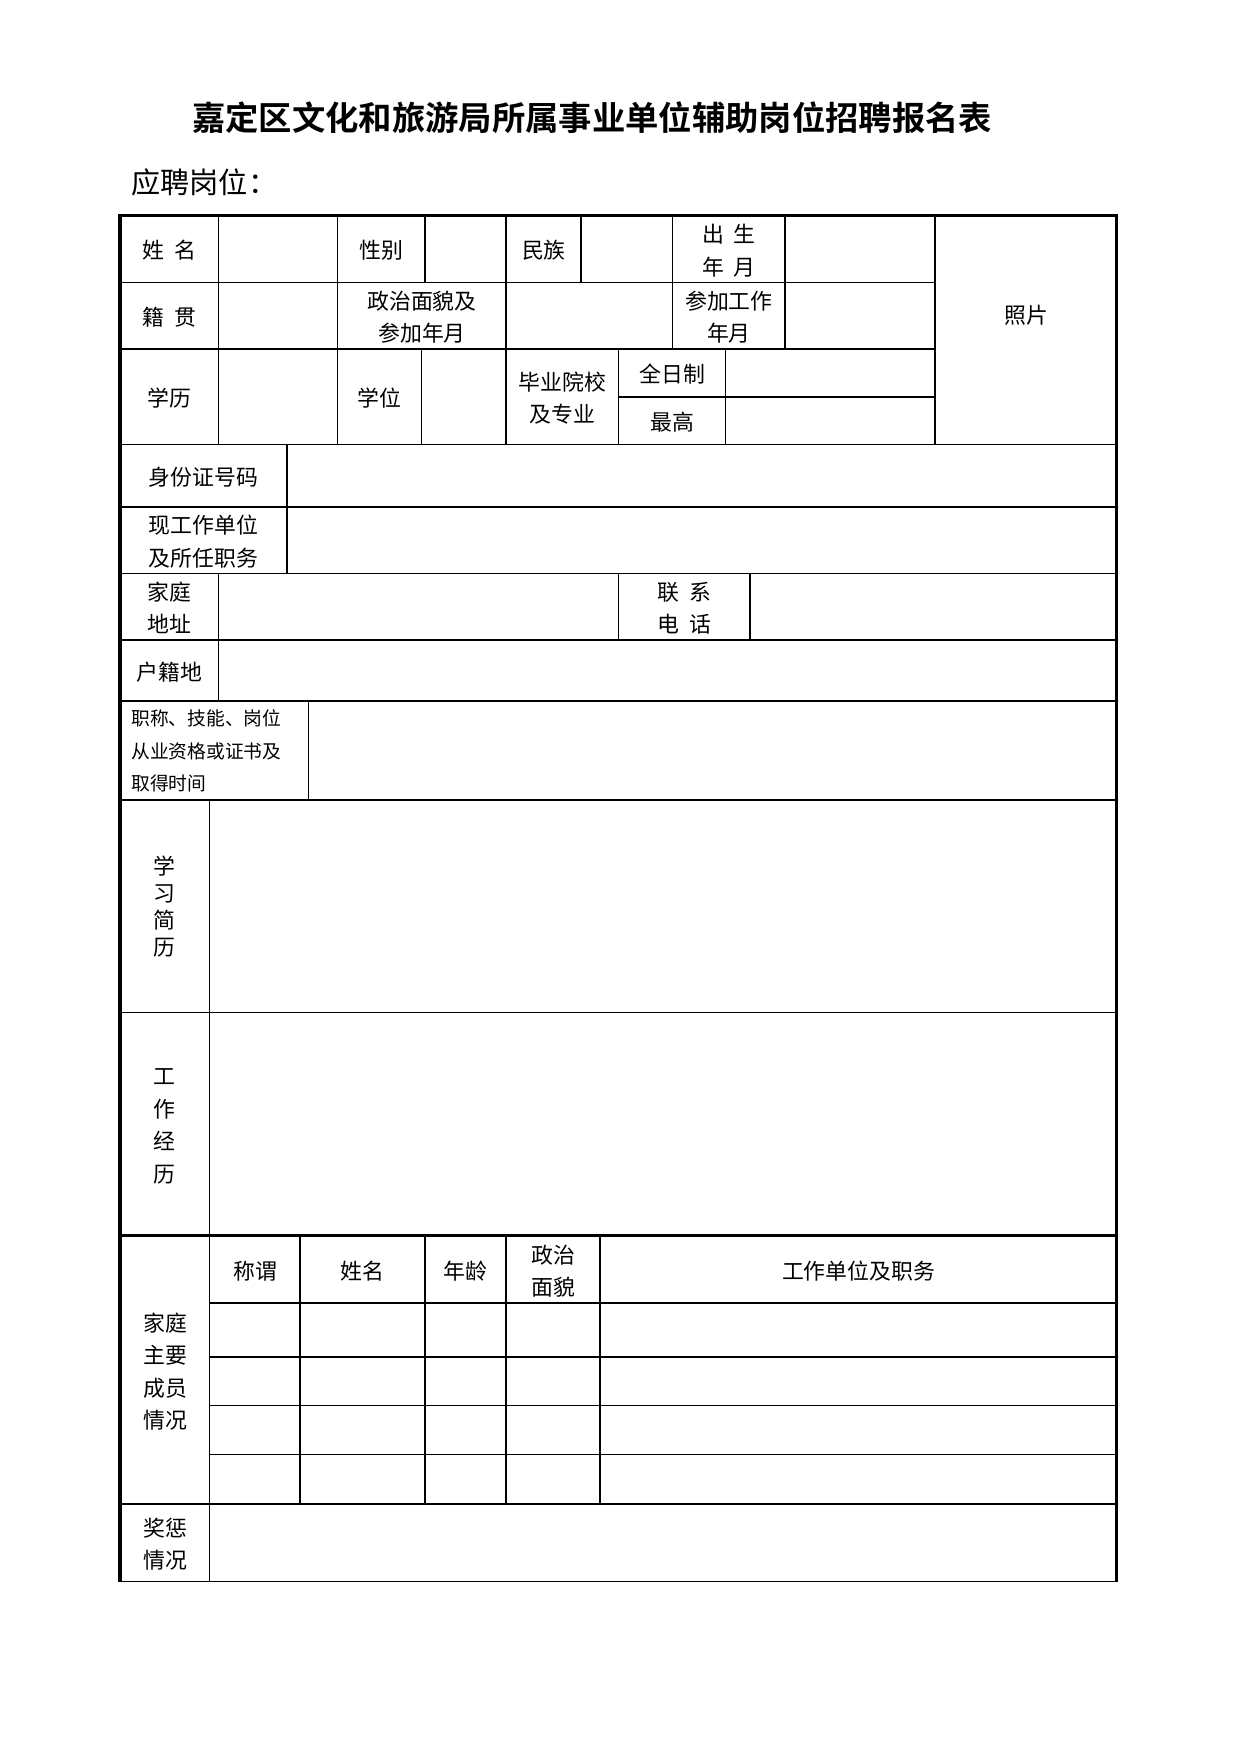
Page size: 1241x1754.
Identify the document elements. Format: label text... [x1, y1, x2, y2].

table_cell 参加工作年月 [673, 283, 784, 348]
table_cell [601, 1406, 1115, 1454]
table_cell [507, 1455, 599, 1503]
table_cell 毕业院校 及专业 [507, 350, 618, 444]
table_cell [726, 398, 934, 444]
table_header [426, 217, 505, 282]
table_cell 姓名 [301, 1237, 424, 1302]
table_cell 籍 贯 [122, 283, 218, 348]
table_cell [219, 641, 1115, 700]
text 嘉定区文化和旅游局所属事业单位辅助岗位招聘报名表 [131, 84, 1053, 149]
table_cell [507, 1406, 599, 1454]
table_cell [301, 1358, 424, 1404]
table_cell 职称、技能、岗位从业资格或证书及取得时间 [122, 702, 308, 799]
table_header [582, 217, 672, 282]
table_cell [288, 445, 1115, 506]
table_cell [426, 1455, 505, 1503]
table_cell [786, 283, 934, 348]
table_cell 奖惩 情况 [122, 1505, 209, 1581]
table_cell 户籍地 [122, 641, 218, 700]
table_cell 工作单位及职务 [601, 1237, 1115, 1302]
table_cell [507, 283, 672, 348]
table_cell 身份证号码 [122, 445, 286, 506]
table_cell [601, 1304, 1115, 1356]
table_cell 联 系 电 话 [619, 574, 749, 639]
table_header 出 生 年 月 [673, 217, 784, 282]
table_cell [219, 350, 337, 444]
table_cell 现工作单位 及所任职务 [122, 508, 286, 573]
table_header [219, 217, 337, 282]
table_cell 政治 面貌 [507, 1237, 599, 1302]
table_cell [726, 350, 934, 396]
table_header [786, 217, 934, 282]
table_header 民族 [507, 217, 580, 282]
table_cell [601, 1358, 1115, 1404]
table_cell [210, 1406, 299, 1454]
table_cell [210, 1505, 1115, 1581]
table_cell [210, 801, 1115, 1012]
table_header 性别 [338, 217, 424, 282]
table_cell [219, 283, 337, 348]
table_cell 学历 [122, 350, 218, 444]
table_cell [210, 1304, 299, 1356]
table_cell [309, 702, 1115, 799]
table_cell 家庭 地址 [122, 574, 218, 639]
text 应聘岗位： [131, 149, 1053, 214]
table_cell [210, 1358, 299, 1404]
table_cell [301, 1406, 424, 1454]
table_cell [219, 574, 618, 639]
table_cell [507, 1304, 599, 1356]
table_cell [210, 1455, 299, 1503]
table_cell [210, 1013, 1115, 1234]
table_header 姓 名 [122, 217, 218, 282]
table_cell [426, 1358, 505, 1404]
table_cell [751, 574, 1115, 639]
table_cell 最高 [619, 398, 725, 444]
table_cell 政治面貌及 参加年月 [338, 283, 505, 348]
table_cell 学位 [338, 350, 421, 444]
table_cell [601, 1455, 1115, 1503]
table_cell [288, 508, 1115, 573]
table_cell 全日制 [619, 350, 725, 396]
table_cell [426, 1406, 505, 1454]
table_cell 工 作 经 历 [122, 1013, 209, 1234]
table_header 照片 [936, 217, 1115, 444]
table_cell [422, 350, 505, 444]
table_cell 称谓 [210, 1237, 299, 1302]
table_cell [301, 1304, 424, 1356]
table_cell 家庭 主要 成员 情况 [122, 1237, 209, 1503]
table_cell [507, 1358, 599, 1404]
table_cell [301, 1455, 424, 1503]
table_cell [426, 1304, 505, 1356]
table_cell 学 习 简 历 [122, 801, 209, 1012]
table_cell 年龄 [426, 1237, 505, 1302]
